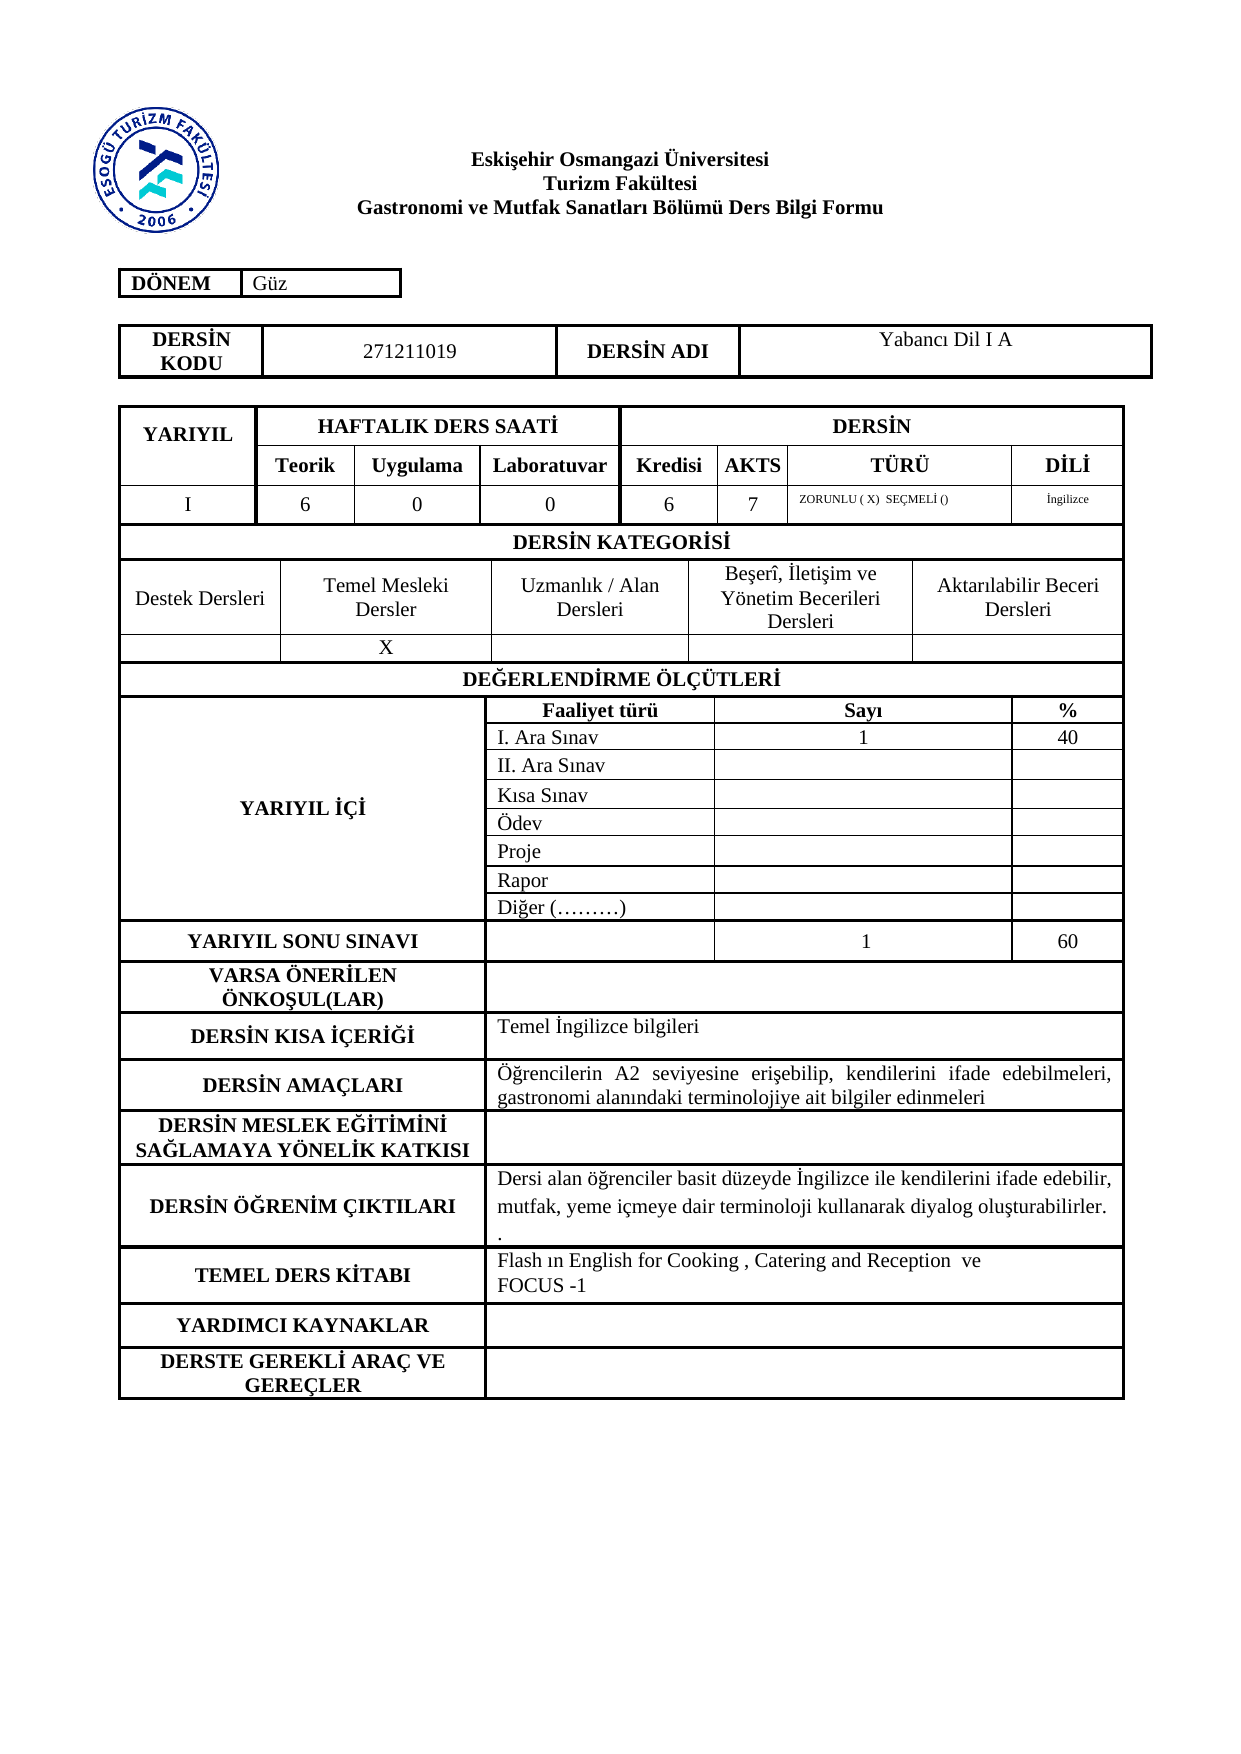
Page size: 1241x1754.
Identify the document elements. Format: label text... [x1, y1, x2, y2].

table_cell 7 [718, 486, 787, 523]
table_cell 6 [622, 486, 717, 523]
table_cell Ödev [487, 809, 714, 835]
table_cell 0 [481, 486, 618, 523]
table_cell [715, 750, 1011, 778]
table_cell Teorik [258, 446, 354, 484]
table_cell ZORUNLU ( X) SEÇMELİ () [788, 486, 1011, 523]
table_cell Flash ın English for Cooking , Catering and Reception ve FOCUS -1 [487, 1249, 1122, 1302]
table_header HAFTALIK DERS SAATİ [258, 408, 618, 445]
table_cell İngilizce [1012, 486, 1122, 523]
table_cell [715, 894, 1011, 919]
table_cell Kredisi [622, 446, 717, 484]
table_cell [1013, 750, 1122, 778]
table_cell YARDIMCI KAYNAKLAR [121, 1305, 484, 1346]
table_cell I. Ara Sınav [487, 724, 714, 749]
table_cell Dersi alan öğrenciler basit düzeyde İngilizce ile kendilerini ifade edebilir, mutfak, yeme içmeye dair terminoloji kullanarak diyalog oluşturabilirler. . [487, 1166, 1122, 1245]
table_header DERSİN KODU [121, 327, 261, 375]
table_cell Destek Dersleri [121, 561, 280, 633]
table_cell DERSİN MESLEK EĞİTİMİNİ SAĞLAMAYA YÖNELİK KATKISI [121, 1112, 484, 1163]
table_cell Sayı [715, 698, 1011, 722]
table_cell 0 [355, 486, 479, 523]
table_header DERSİN [622, 408, 1122, 445]
table_cell DERSTE GEREKLİ ARAÇ VE GEREÇLER [121, 1349, 484, 1397]
table_cell Rapor [487, 867, 714, 892]
picture [91, 106, 220, 234]
table_cell [1013, 780, 1122, 808]
table_cell Aktarılabilir Beceri Dersleri [913, 561, 1122, 633]
table_header YARIYIL [121, 408, 254, 484]
table_cell [715, 836, 1011, 865]
table_cell [689, 635, 912, 661]
table_cell DERSİN AMAÇLARI [121, 1061, 484, 1109]
table_cell [121, 635, 280, 661]
table_cell Faaliyet türü [487, 698, 714, 722]
table_cell [487, 1349, 1122, 1397]
table_cell I [121, 486, 254, 523]
table_cell 60 [1013, 922, 1122, 960]
table_cell [1013, 809, 1122, 835]
table_cell [487, 1112, 1122, 1163]
table_cell Proje [487, 836, 714, 865]
table_cell TÜRÜ [788, 446, 1011, 484]
table_cell [715, 780, 1011, 808]
table_cell Diğer (………) [487, 894, 714, 919]
table_cell [913, 635, 1122, 661]
table_cell [487, 1305, 1122, 1346]
table_header DERSİN ADI [558, 327, 738, 375]
table_cell Kısa Sınav [487, 780, 714, 808]
text Turizm Fakültesi [118, 171, 1122, 195]
table_cell DERSİN KISA İÇERİĞİ [121, 1014, 484, 1058]
table_cell [492, 635, 688, 661]
table_cell Temel Mesleki Dersler [281, 561, 491, 633]
table_cell 1 [715, 724, 1011, 749]
table_cell [715, 867, 1011, 892]
table_cell Beşerî, İletişim ve Yönetim Becerileri Dersleri [689, 561, 912, 633]
table_cell X [281, 635, 491, 661]
table_cell 6 [258, 486, 354, 523]
table_cell [1013, 867, 1122, 892]
table_cell [715, 809, 1011, 835]
table_cell Uygulama [355, 446, 479, 484]
table_cell Uzmanlık / Alan Dersleri [492, 561, 688, 633]
table_cell DERSİN KATEGORİSİ [121, 526, 1122, 558]
table_cell YARIYIL İÇİ [121, 698, 484, 919]
table_cell 40 [1013, 724, 1122, 749]
table_cell II. Ara Sınav [487, 750, 714, 778]
table_header DÖNEM [121, 271, 240, 295]
table_header Yabancı Dil I A [741, 327, 1150, 375]
table_cell [1013, 894, 1122, 919]
table_cell AKTS [718, 446, 787, 484]
text Eskişehir Osmangazi Üniversitesi [118, 147, 1122, 171]
table_cell TEMEL DERS KİTABI [121, 1249, 484, 1302]
table_cell YARIYIL SONU SINAVI [121, 922, 484, 960]
table_cell % [1013, 698, 1122, 722]
table_cell DERSİN ÖĞRENİM ÇIKTILARI [121, 1166, 484, 1245]
table_header Güz [243, 271, 399, 295]
table_cell 1 [715, 922, 1011, 960]
table_cell DİLİ [1012, 446, 1122, 484]
table_cell DEĞERLENDİRME ÖLÇÜTLERİ [121, 664, 1122, 695]
table_cell [487, 922, 714, 960]
table_cell VARSA ÖNERİLEN ÖNKOŞUL(LAR) [121, 963, 484, 1011]
table_cell [1013, 836, 1122, 865]
table_cell Laboratuvar [481, 446, 618, 484]
text Gastronomi ve Mutfak Sanatları Bölümü Ders Bilgi Formu [118, 195, 1122, 219]
table_cell [487, 963, 1122, 1011]
table_cell Öğrencilerin A2 seviyesine erişebilip, kendilerini ifade edebilmeleri, gastronomi alanındaki terminolojiye ait bilgiler edinmeleri [487, 1061, 1122, 1109]
table_header 271211019 [264, 327, 555, 375]
table_cell Temel İngilizce bilgileri [487, 1014, 1122, 1058]
